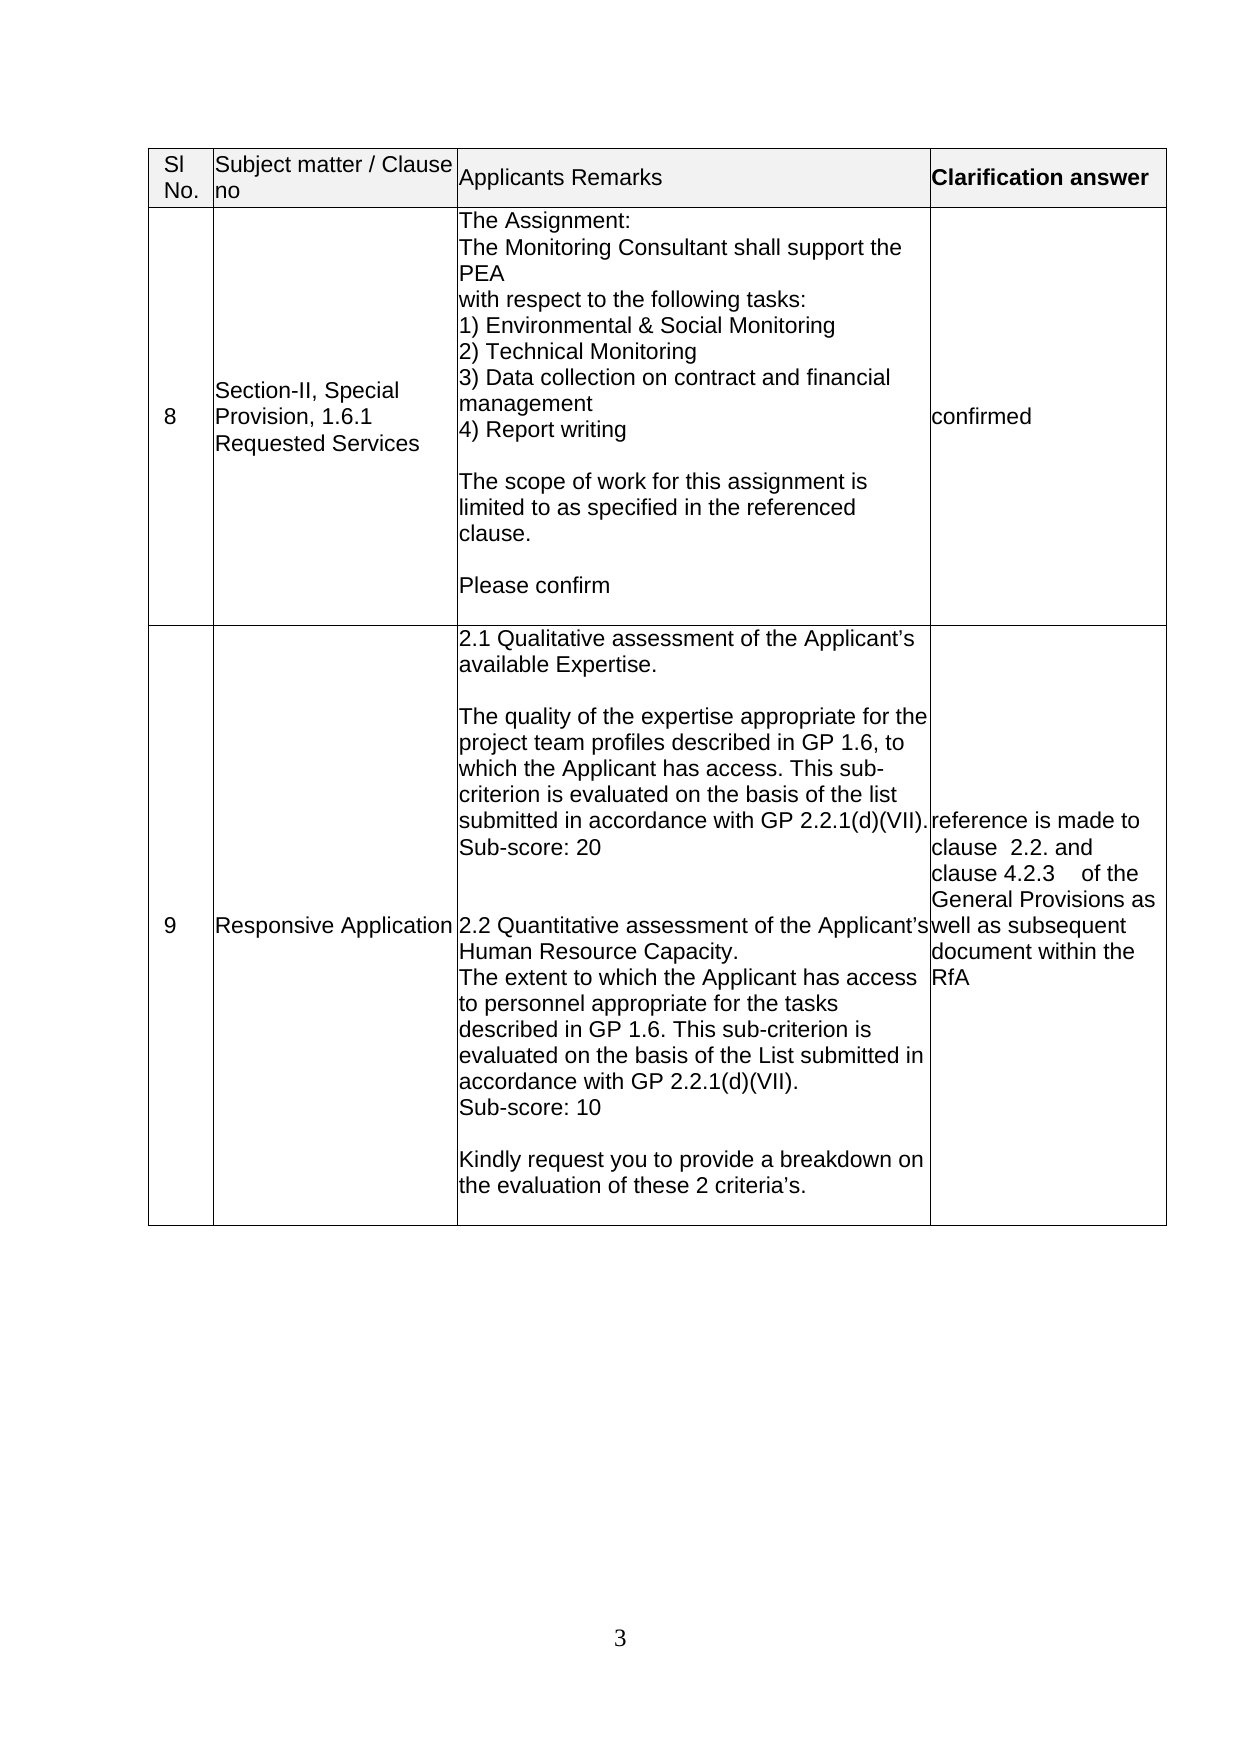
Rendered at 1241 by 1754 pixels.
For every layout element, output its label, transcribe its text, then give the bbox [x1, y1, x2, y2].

table_cell reference is made to clause 2.2. and clause 4.2.3 of the General Provisions as well as subsequent document within the RfA [931, 626, 1166, 1225]
table_cell Responsive Application [214, 626, 457, 1225]
table_cell The Assignment: The Monitoring Consultant shall support the PEA with respect to the following tasks: 1) Environmental & Social Monitoring 2) Technical Monitoring 3) Data collection on contract and financial management 4) Report writing The scope of work for this assignment is limited to as specified in the referenced clause. Please confirm [458, 208, 930, 625]
table_cell Section-II, Special Provision, 1.6.1 Requested Services [214, 208, 457, 625]
table_cell 2.1 Qualitative assessment of the Applicant’s available Expertise. The quality of the expertise appropriate for the project team profiles described in GP 1.6, to which the Applicant has access. This sub-criterion is evaluated on the basis of the list submitted in accordance with GP 2.2.1(d)(VII). Sub-score: 20 2.2 Quantitative assessment of the Applicant’s Human Resource Capacity. The extent to which the Applicant has access to personnel appropriate for the tasks described in GP 1.6. This sub-criterion is evaluated on the basis of the List submitted in accordance with GP 2.2.1(d)(VII). Sub-score: 10 Kindly request you to provide a breakdown on the evaluation of these 2 criteria’s. [458, 626, 930, 1225]
table_cell confirmed [931, 208, 1166, 625]
table_cell 8 [149, 208, 213, 625]
table_header Subject matter / Clause no [214, 149, 457, 207]
table_cell 9 [149, 626, 213, 1225]
table_header Clarification answer [931, 149, 1166, 207]
table_header Sl No. [149, 149, 213, 207]
table_header Applicants Remarks [458, 149, 930, 207]
